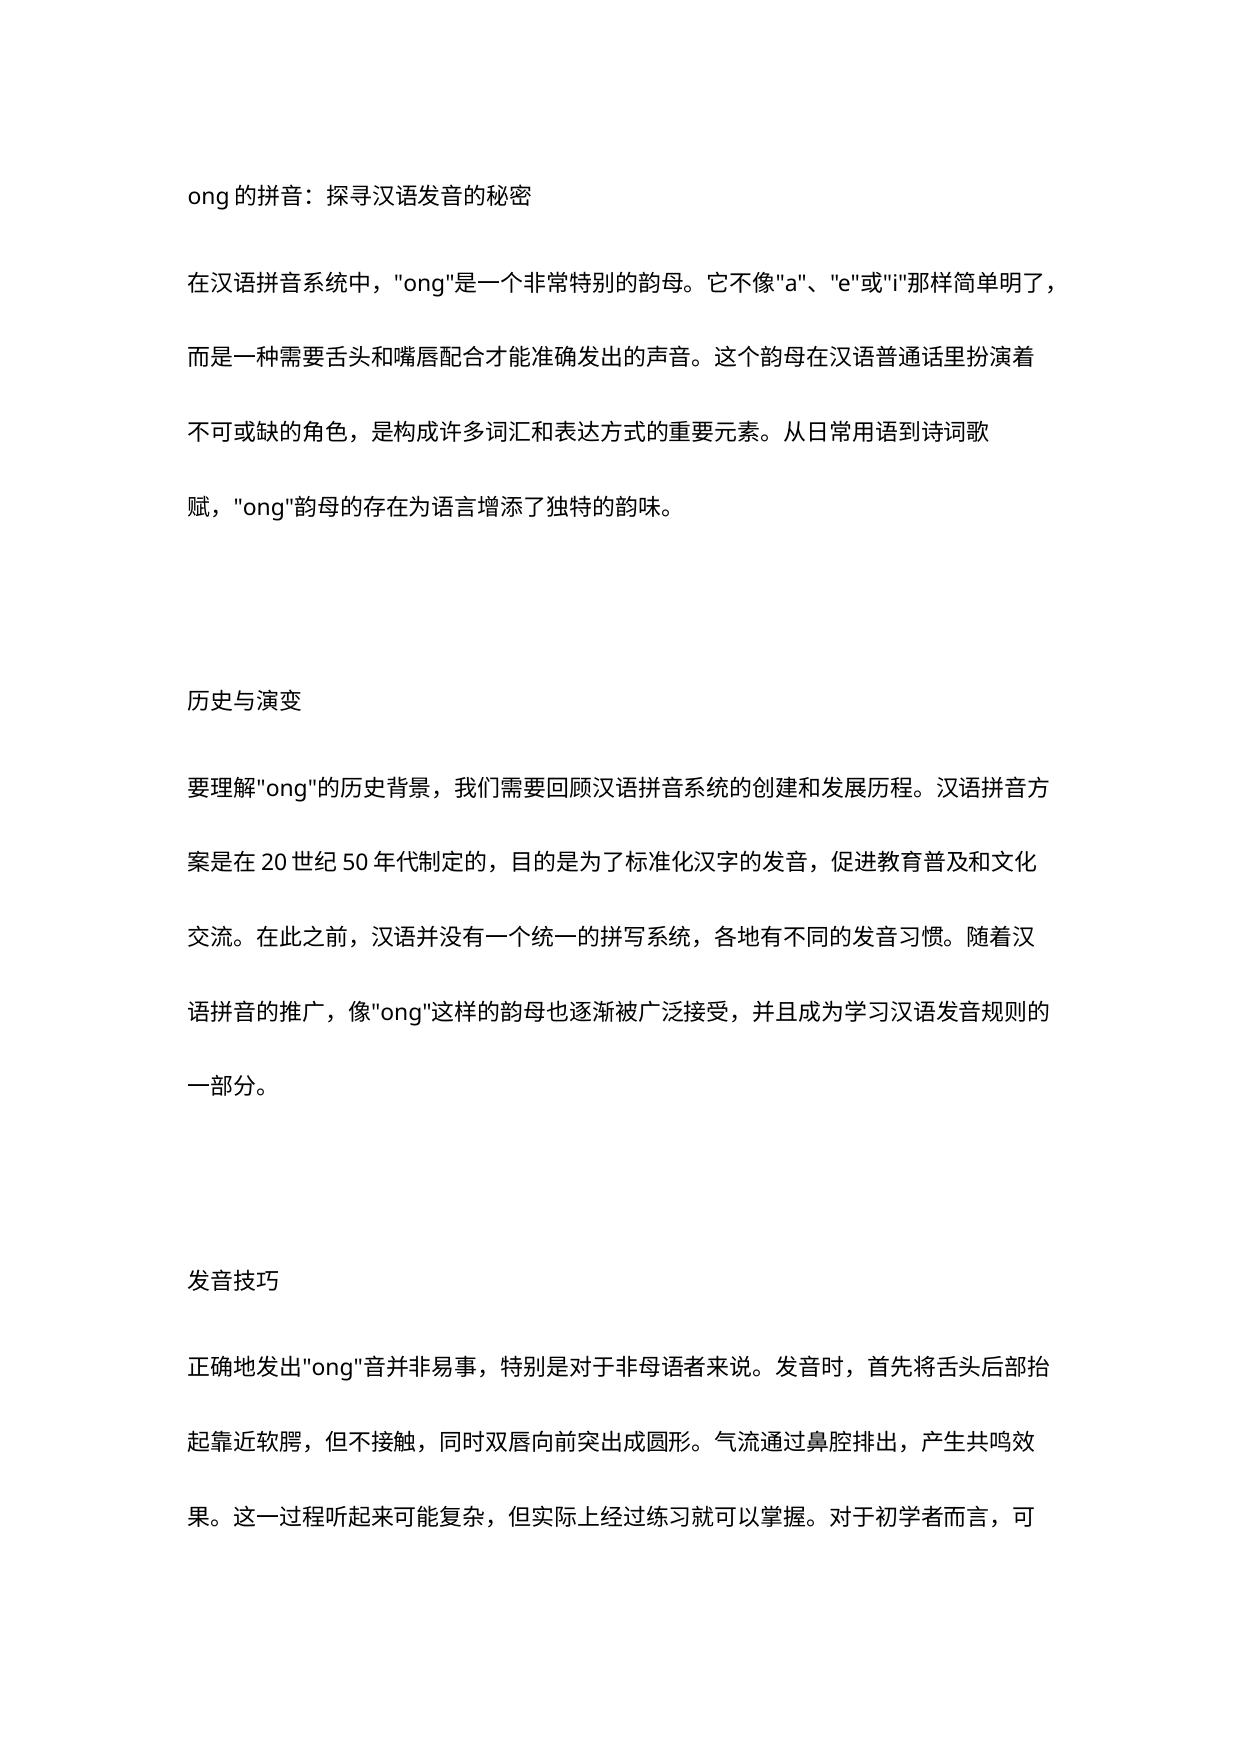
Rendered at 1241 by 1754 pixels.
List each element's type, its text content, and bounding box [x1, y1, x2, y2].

text 要理解"ong"的历史背景，我们需要回顾汉语拼音系统的创建和发展历程。汉语拼音方案是在20世纪50年代制定的，目的是为了标准化汉字的发音，促进教育普及和文化交流。在此之前，汉语并没有一个统一的拼写系统，各地有不同的发音习惯。随着汉语拼音的推广，像"ong"这样的韵母也逐渐被广泛接受，并且成为学习汉语发音规则的一部分。 [187, 754, 1053, 1117]
text 历史与演变 [187, 667, 1053, 732]
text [187, 1333, 1053, 1548]
text 发音技巧 [187, 1247, 1053, 1312]
text 在汉语拼音系统中，"ong"是一个非常特别的韵母。它不像"a"、"e"或"i"那样简单明了，而是一种需要舌头和嘴唇配合才能准确发出的声音。这个韵母在汉语普通话里扮演着不可或缺的角色，是构成许多词汇和表达方式的重要元素。从日常用语到诗词歌赋，"ong"韵母的存在为语言增添了独特的韵味。 [187, 249, 1053, 538]
text ong的拼音：探寻汉语发音的秘密 [187, 162, 1053, 227]
